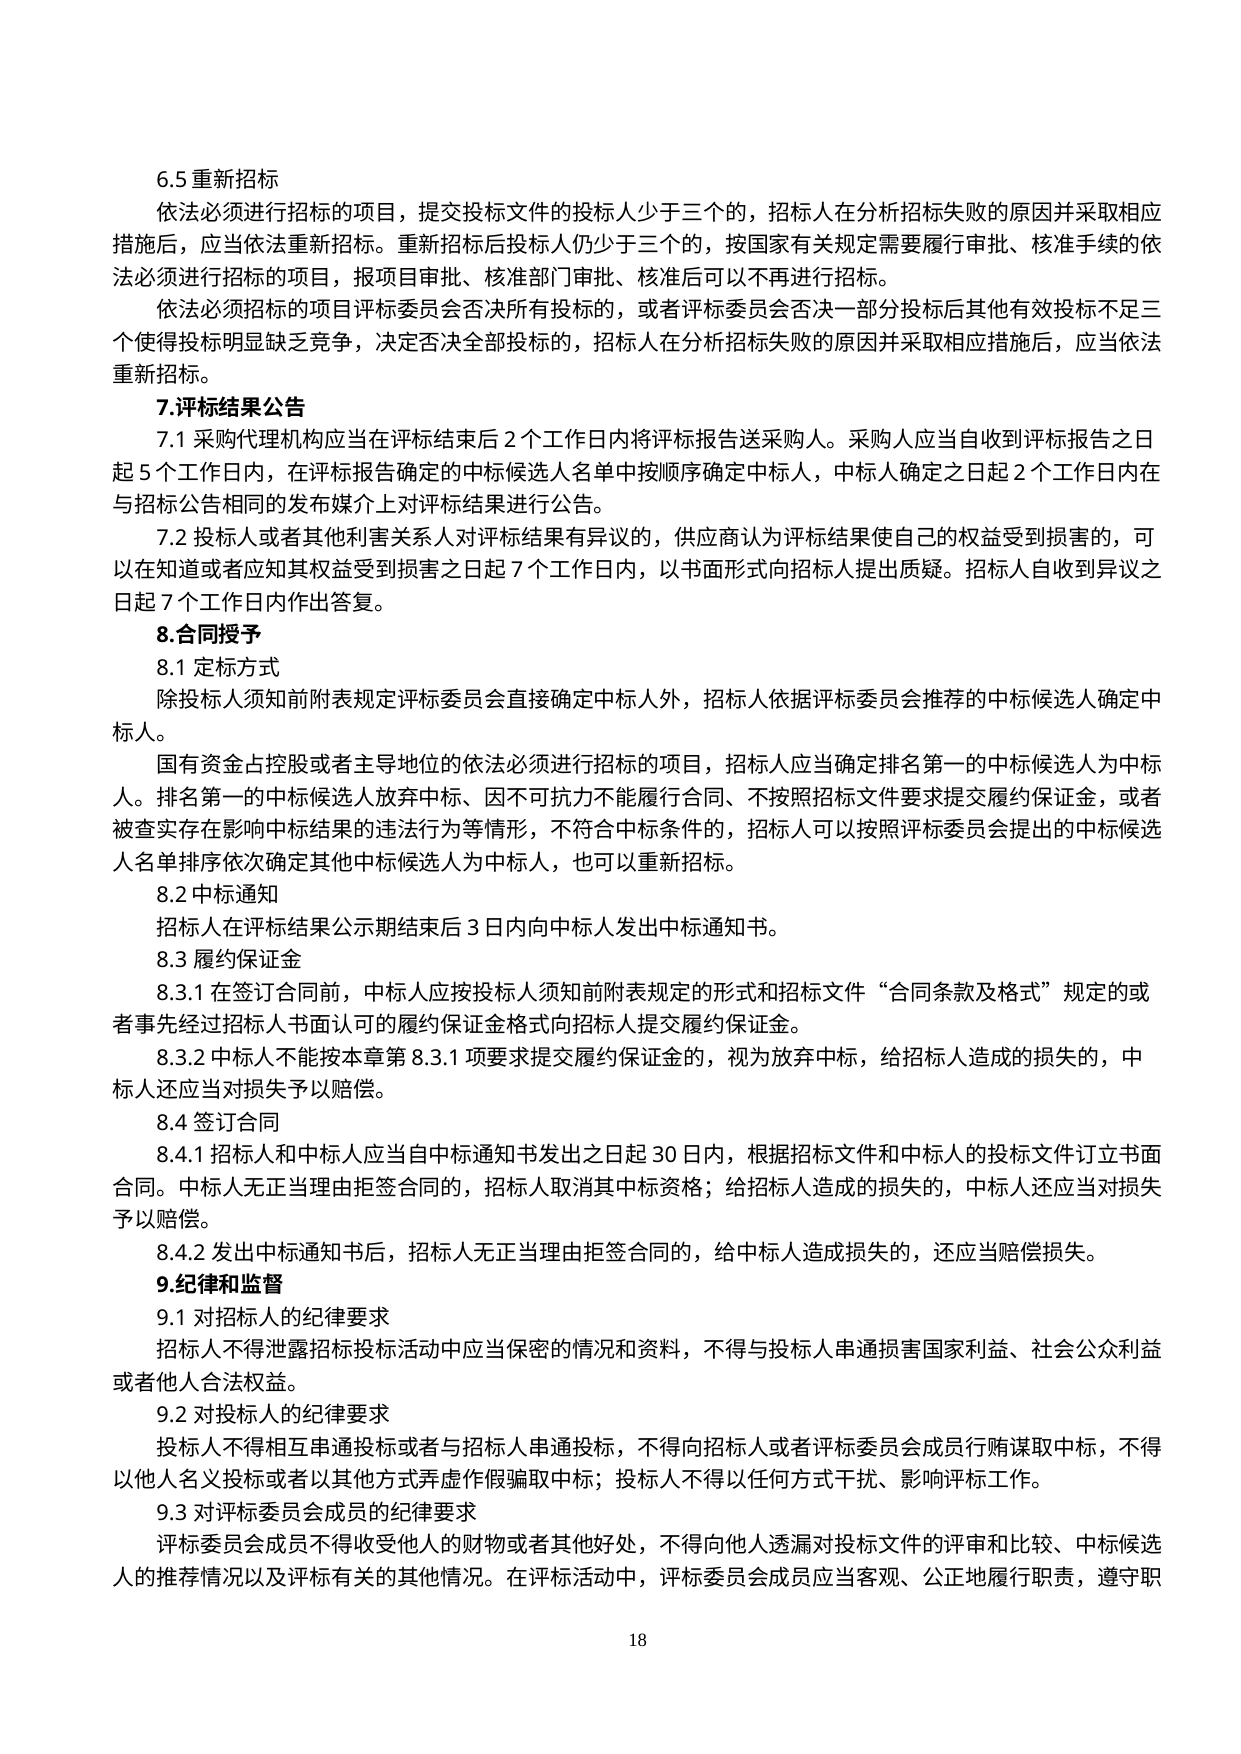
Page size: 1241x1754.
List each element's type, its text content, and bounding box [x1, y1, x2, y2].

text 8.4.2 发出中标通知书后，招标人无正当理由拒签合同的，给中标人造成损失的，还应当赔偿损失。 [112, 1234, 1162, 1267]
text 招标人在评标结果公示期结束后3日内向中标人发出中标通知书。 [112, 909, 1162, 942]
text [112, 1527, 1162, 1592]
text 8.合同授予 [112, 617, 1162, 649]
text 投标人不得相互串通投标或者与招标人串通投标，不得向招标人或者评标委员会成员行贿谋取中标，不得以他人名义投标或者以其他方式弄虚作假骗取中标；投标人不得以任何方式干扰、影响评标工作。 [112, 1429, 1162, 1494]
subtitle 9.1 对招标人的纪律要求 [112, 1299, 1162, 1332]
subtitle 8.2中标通知 [112, 877, 1162, 909]
text 8.4.1招标人和中标人应当自中标通知书发出之日起30日内，根据招标文件和中标人的投标文件订立书面合同。中标人无正当理由拒签合同的，招标人取消其中标资格；给招标人造成的损失的，中标人还应当对损失予以赔偿。 [112, 1137, 1162, 1234]
text 除投标人须知前附表规定评标委员会直接确定中标人外，招标人依据评标委员会推荐的中标候选人确定中标人。 [112, 682, 1162, 747]
subtitle 9.2 对投标人的纪律要求 [112, 1397, 1162, 1429]
subtitle 6.5重新招标 [112, 162, 1162, 194]
text 7.2 投标人或者其他利害关系人对评标结果有异议的，供应商认为评标结果使自己的权益受到损害的，可以在知道或者应知其权益受到损害之日起7个工作日内，以书面形式向招标人提出质疑。招标人自收到异议之日起7个工作日内作出答复。 [112, 519, 1162, 617]
text 8.3.1在签订合同前，中标人应按投标人须知前附表规定的形式和招标文件“合同条款及格式”规定的或者事先经过招标人书面认可的履约保证金格式向招标人提交履约保证金。 [112, 974, 1162, 1039]
subtitle 8.4 签订合同 [112, 1104, 1162, 1137]
text 9.纪律和监督 [112, 1267, 1162, 1299]
subtitle 8.1 定标方式 [112, 649, 1162, 682]
subtitle 8.3 履约保证金 [112, 942, 1162, 974]
text 7.1 采购代理机构应当在评标结束后2个工作日内将评标报告送采购人。采购人应当自收到评标报告之日起5个工作日内，在评标报告确定的中标候选人名单中按顺序确定中标人，中标人确定之日起2个工作日内在与招标公告相同的发布媒介上对评标结果进行公告。 [112, 422, 1162, 519]
subtitle 9.3 对评标委员会成员的纪律要求 [112, 1494, 1162, 1527]
text 7.评标结果公告 [112, 389, 1162, 422]
text 依法必须进行招标的项目，提交投标文件的投标人少于三个的，招标人在分析招标失败的原因并采取相应措施后，应当依法重新招标。重新招标后投标人仍少于三个的，按国家有关规定需要履行审批、核准手续的依法必须进行招标的项目，报项目审批、核准部门审批、核准后可以不再进行招标。 [112, 194, 1162, 292]
text 依法必须招标的项目评标委员会否决所有投标的，或者评标委员会否决一部分投标后其他有效投标不足三个使得投标明显缺乏竞争，决定否决全部投标的，招标人在分析招标失败的原因并采取相应措施后，应当依法重新招标。 [112, 292, 1162, 389]
text 8.3.2中标人不能按本章第8.3.1项要求提交履约保证金的，视为放弃中标，给招标人造成的损失的，中标人还应当对损失予以赔偿。 [112, 1039, 1162, 1104]
text 国有资金占控股或者主导地位的依法必须进行招标的项目，招标人应当确定排名第一的中标候选人为中标人。排名第一的中标候选人放弃中标、因不可抗力不能履行合同、不按照招标文件要求提交履约保证金，或者被查实存在影响中标结果的违法行为等情形，不符合中标条件的，招标人可以按照评标委员会提出的中标候选人名单排序依次确定其他中标候选人为中标人，也可以重新招标。 [112, 747, 1162, 877]
text 招标人不得泄露招标投标活动中应当保密的情况和资料，不得与投标人串通损害国家利益、社会公众利益或者他人合法权益。 [112, 1332, 1162, 1397]
